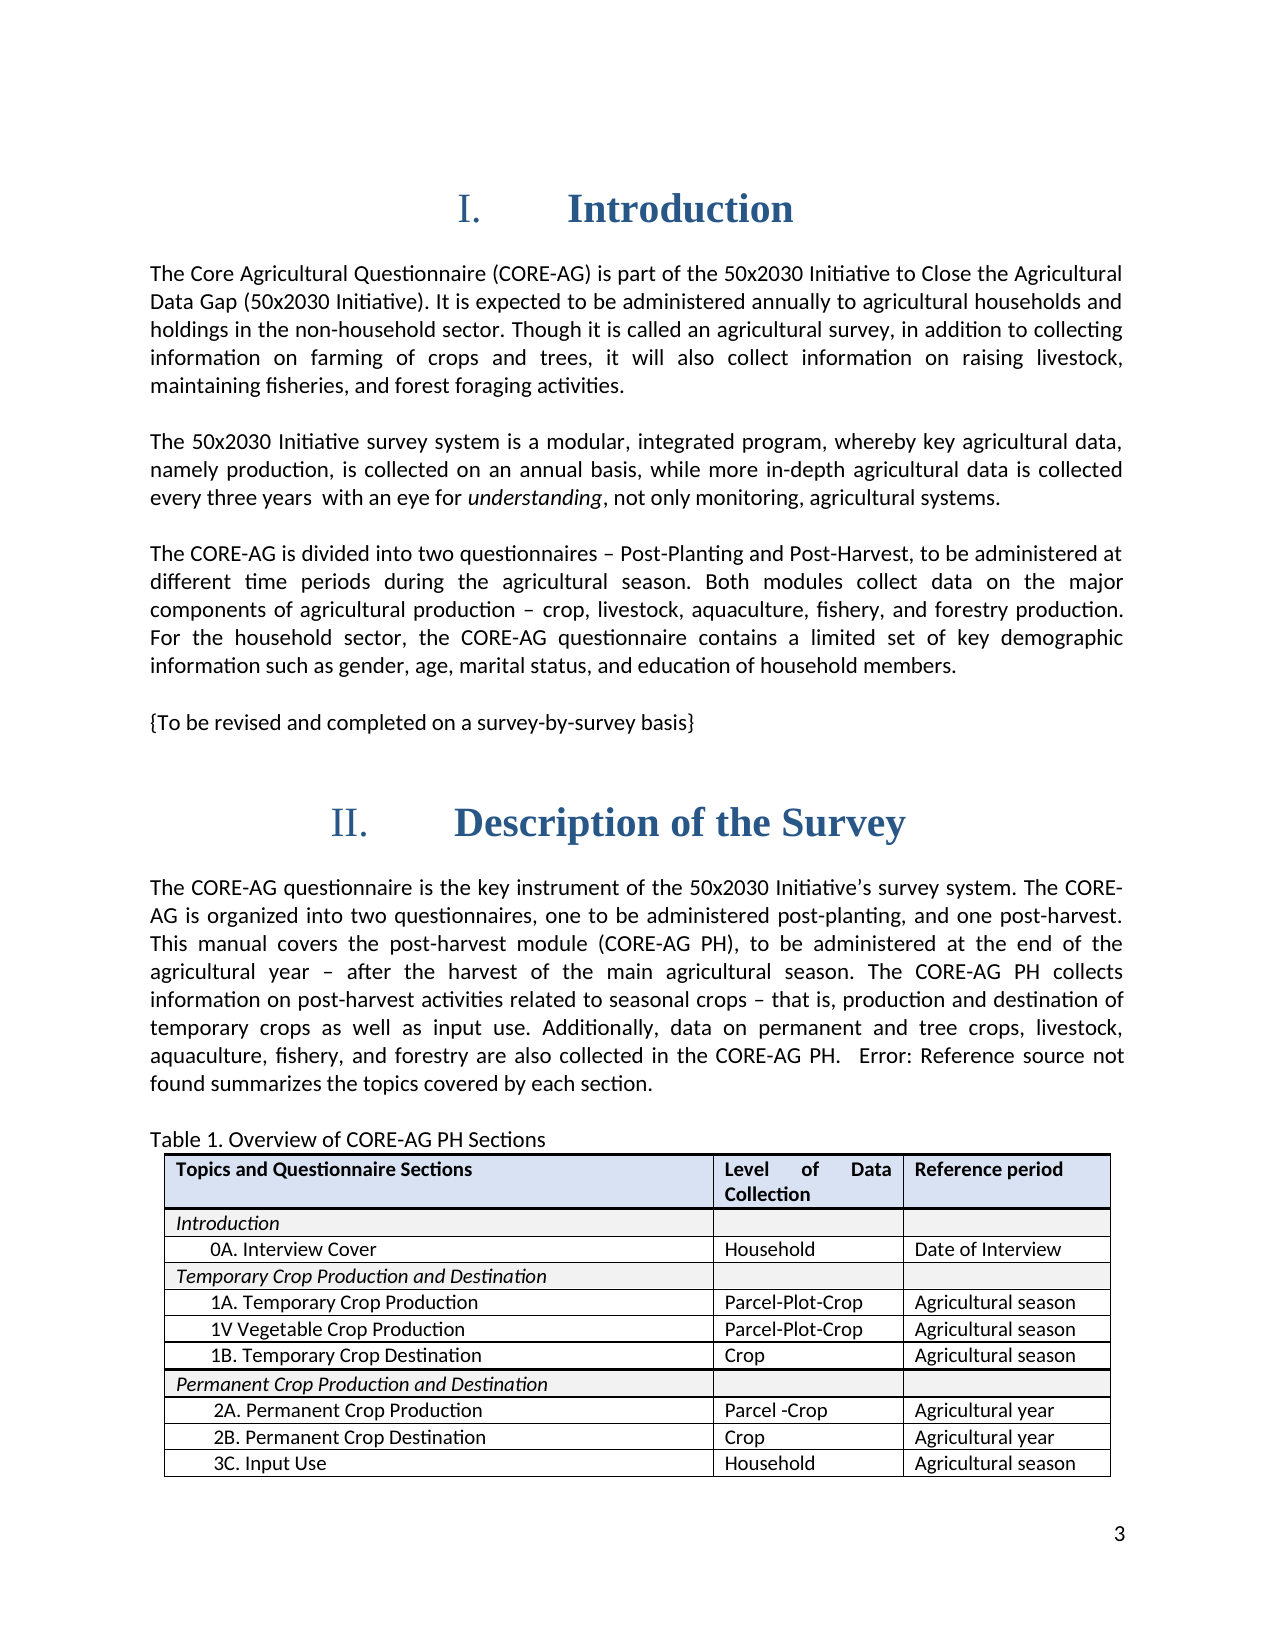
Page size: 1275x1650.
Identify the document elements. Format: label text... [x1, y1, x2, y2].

table_cell Agricultural year [904, 1398, 1110, 1423]
table_cell [904, 1210, 1110, 1236]
table_cell Parcel -Crop [714, 1398, 903, 1423]
table_cell Agricultural season [904, 1290, 1110, 1315]
text The Core Agricultural Questionnaire (CORE-AG) is part of the 50x2030 Initiative to Close the Agricultural Data Gap (50x2030 Initiative). It is expected to be administered annually to agricultural households and holdings in the non-household sector. Though it is called an agricultural survey, in addition to collecting information on farming of crops and trees, it will also collect information on raising livestock, maintaining fisheries, and forest foraging activities. [150, 259, 1125, 399]
table_cell Agricultural season [904, 1450, 1110, 1476]
table_cell [714, 1263, 903, 1288]
table_cell Agricultural season [904, 1316, 1110, 1341]
table_header Reference period [904, 1156, 1110, 1207]
table_cell Parcel-Plot-Crop [714, 1316, 903, 1341]
table_cell Household [714, 1237, 903, 1262]
text {To be revised and completed on a survey-by-survey basis} [150, 708, 1125, 736]
table_cell 1A. Temporary Crop Production [165, 1290, 713, 1315]
table_cell Date of Interview [904, 1237, 1110, 1262]
table_cell Crop [714, 1424, 903, 1449]
subtitle Description of the Survey [150, 797, 1125, 845]
table_cell Household [714, 1450, 903, 1476]
table_cell 2A. Permanent Crop Production [165, 1398, 713, 1423]
table_cell [904, 1263, 1110, 1288]
table_cell Parcel-Plot-Crop [714, 1290, 903, 1315]
text The 50x2030 Initiative survey system is a modular, integrated program, whereby key agricultural data, namely production, is collected on an annual basis, while more in-depth agricultural data is collected every three years with an eye for understanding, not only monitoring, agricultural systems. [150, 427, 1125, 511]
table_cell 0A. Interview Cover [165, 1237, 713, 1262]
table_cell Temporary Crop Production and Destination [165, 1263, 713, 1288]
text Table 1. Overview of CORE-AG PH Sections [150, 1125, 1125, 1153]
table_cell Introduction [165, 1210, 713, 1236]
table_header Level of Data Collection [714, 1156, 903, 1207]
table_cell [714, 1210, 903, 1236]
table_header Topics and Questionnaire Sections [165, 1156, 713, 1207]
subtitle Introduction [150, 183, 1125, 231]
table_cell 3C. Input Use [165, 1450, 713, 1476]
table_cell Permanent Crop Production and Destination [165, 1371, 713, 1396]
table_cell [904, 1371, 1110, 1396]
table_cell Agricultural year [904, 1424, 1110, 1449]
table_cell [714, 1371, 903, 1396]
text The CORE-AG is divided into two questionnaires – Post-Planting and Post-Harvest, to be administered at different time periods during the agricultural season. Both modules collect data on the major components of agricultural production – crop, livestock, aquaculture, fishery, and forestry production. For the household sector, the CORE-AG questionnaire contains a limited set of key demographic information such as gender, age, marital status, and education of household members. [150, 539, 1125, 679]
table_cell 1V Vegetable Crop Production [165, 1316, 713, 1341]
table_cell Agricultural season [904, 1343, 1110, 1368]
table_cell 2B. Permanent Crop Destination [165, 1424, 713, 1449]
table_cell 1B. Temporary Crop Destination [165, 1343, 713, 1368]
table_cell Crop [714, 1343, 903, 1368]
